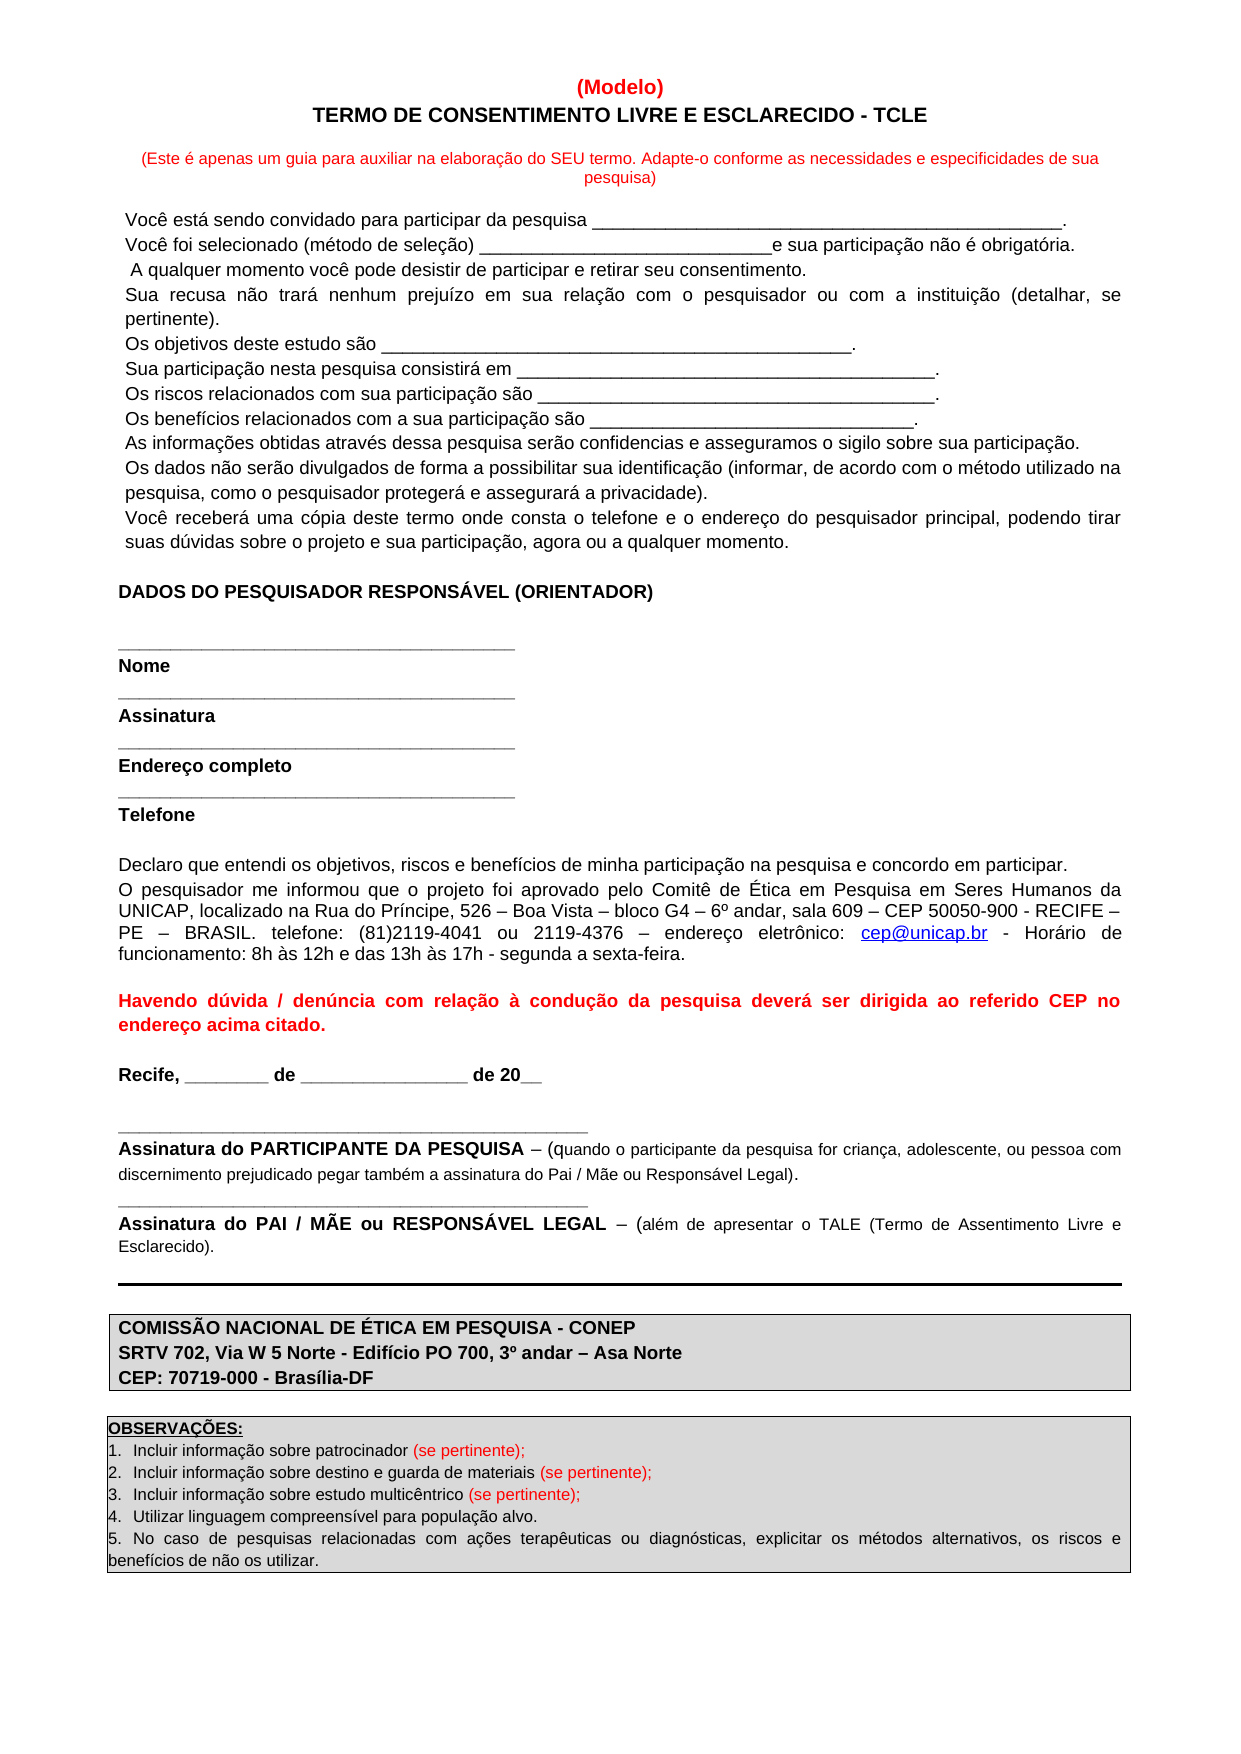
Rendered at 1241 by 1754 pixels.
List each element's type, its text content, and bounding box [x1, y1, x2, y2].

text ______________________________________ [118, 779, 1122, 801]
text Nome [118, 655, 1122, 677]
list Incluir informação sobre patrocinador (se pertinente); [108, 1438, 1130, 1460]
text ______________________________________ [118, 730, 1122, 751]
text (Este é apenas um guia para auxiliar na elaboração do SEU termo. Adapte-o conforme as necessidades e especificidades de sua pesquisa) [118, 149, 1122, 187]
text Recife, ________ de ________________ de 20__ [118, 1064, 1122, 1085]
text Você foi selecionado (método de seleção) ____________________________e sua participação não é obrigatória. [125, 234, 1122, 255]
text Os dados não serão divulgados de forma a possibilitar sua identificação (informar, de acordo com o método utilizado na pesquisa, como o pesquisador protegerá e assegurará a privacidade). [125, 457, 1122, 503]
text COMISSÃO NACIONAL DE ÉTICA EM PESQUISA - CONEP SRTV 702, Via W 5 Norte - Edifício PO 700, 3º andar – Asa Norte [110, 1315, 1130, 1363]
text Os riscos relacionados com sua participação são ______________________________________. [125, 383, 1122, 404]
text Sua participação nesta pesquisa consistirá em ________________________________________. [125, 358, 1122, 379]
text Os objetivos deste estudo são _____________________________________________. [125, 333, 1122, 354]
text Você está sendo convidado para participar da pesquisa _____________________________________________. [125, 209, 1122, 231]
text Endereço completo [118, 754, 1122, 776]
text _____________________________________________ [118, 1188, 1122, 1209]
text O pesquisador me informou que o projeto foi aprovado pelo Comitê de Ética em Pesquisa em Seres Humanos da UNICAP, localizado na Rua do Príncipe, 526 – Boa Vista – bloco G4 – 6º andar, sala 609 – CEP 50050-900 - RECIFE – PE – BRASIL. telefone: (81)2119-4041 ou 2119-4376 – endereço eletrônico: cep@unicap.br - Horário de funcionamento: 8h às 12h e das 13h às 17h - segunda a sexta-feira. [118, 878, 1122, 965]
text Telefone [118, 804, 1122, 826]
text OBSERVAÇÕES: [108, 1417, 1130, 1438]
text A qualquer momento você pode desistir de participar e retirar seu consentimento. [125, 259, 1122, 280]
text Declaro que entendi os objetivos, riscos e benefícios de minha participação na pesquisa e concordo em participar. [118, 854, 1122, 875]
text (Modelo) [118, 75, 1122, 99]
list No caso de pesquisas relacionadas com ações terapêuticas ou diagnósticas, explicitar os métodos alternativos, os riscos e benefícios de não os utilizar. [108, 1526, 1130, 1572]
text ______________________________________ [118, 680, 1122, 702]
text As informações obtidas através dessa pesquisa serão confidencias e asseguramos o sigilo sobre sua participação. [125, 432, 1122, 454]
text DADOS DO PESQUISADOR RESPONSÁVEL (ORIENTADOR) [118, 581, 1122, 602]
text CEP: 70719-000 - Brasília-DF [110, 1363, 1130, 1390]
text Assinatura [118, 705, 1122, 726]
text _____________________________________________ [118, 1113, 1122, 1135]
text Assinatura do PAI / MÃE ou RESPONSÁVEL LEGAL – (além de apresentar o TALE (Termo de Assentimento Livre e Esclarecido). [118, 1213, 1122, 1256]
text TERMO DE CONSENTIMENTO LIVRE E ESCLARECIDO - TCLE [118, 102, 1122, 126]
list Incluir informação sobre estudo multicêntrico (se pertinente); [108, 1482, 1130, 1504]
text Assinatura do PARTICIPANTE DA PESQUISA – (quando o participante da pesquisa for criança, adolescente, ou pessoa com discernimento prejudicado pegar também a assinatura do Pai / Mãe ou Responsável Legal). [118, 1138, 1122, 1184]
text ______________________________________ [118, 631, 1122, 652]
list Utilizar linguagem compreensível para população alvo. [108, 1504, 1130, 1526]
text Os benefícios relacionados com a sua participação são _______________________________. [125, 407, 1122, 429]
text Havendo dúvida / denúncia com relação à condução da pesquisa deverá ser dirigida ao referido CEP no endereço acima citado. [118, 989, 1122, 1036]
list Incluir informação sobre destino e guarda de materiais (se pertinente); [108, 1460, 1130, 1482]
text Sua recusa não trará nenhum prejuízo em sua relação com o pesquisador ou com a instituição (detalhar, se pertinente). [125, 283, 1122, 330]
text Você receberá uma cópia deste termo onde consta o telefone e o endereço do pesquisador principal, podendo tirar suas dúvidas sobre o projeto e sua participação, agora ou a qualquer momento. [125, 507, 1122, 553]
